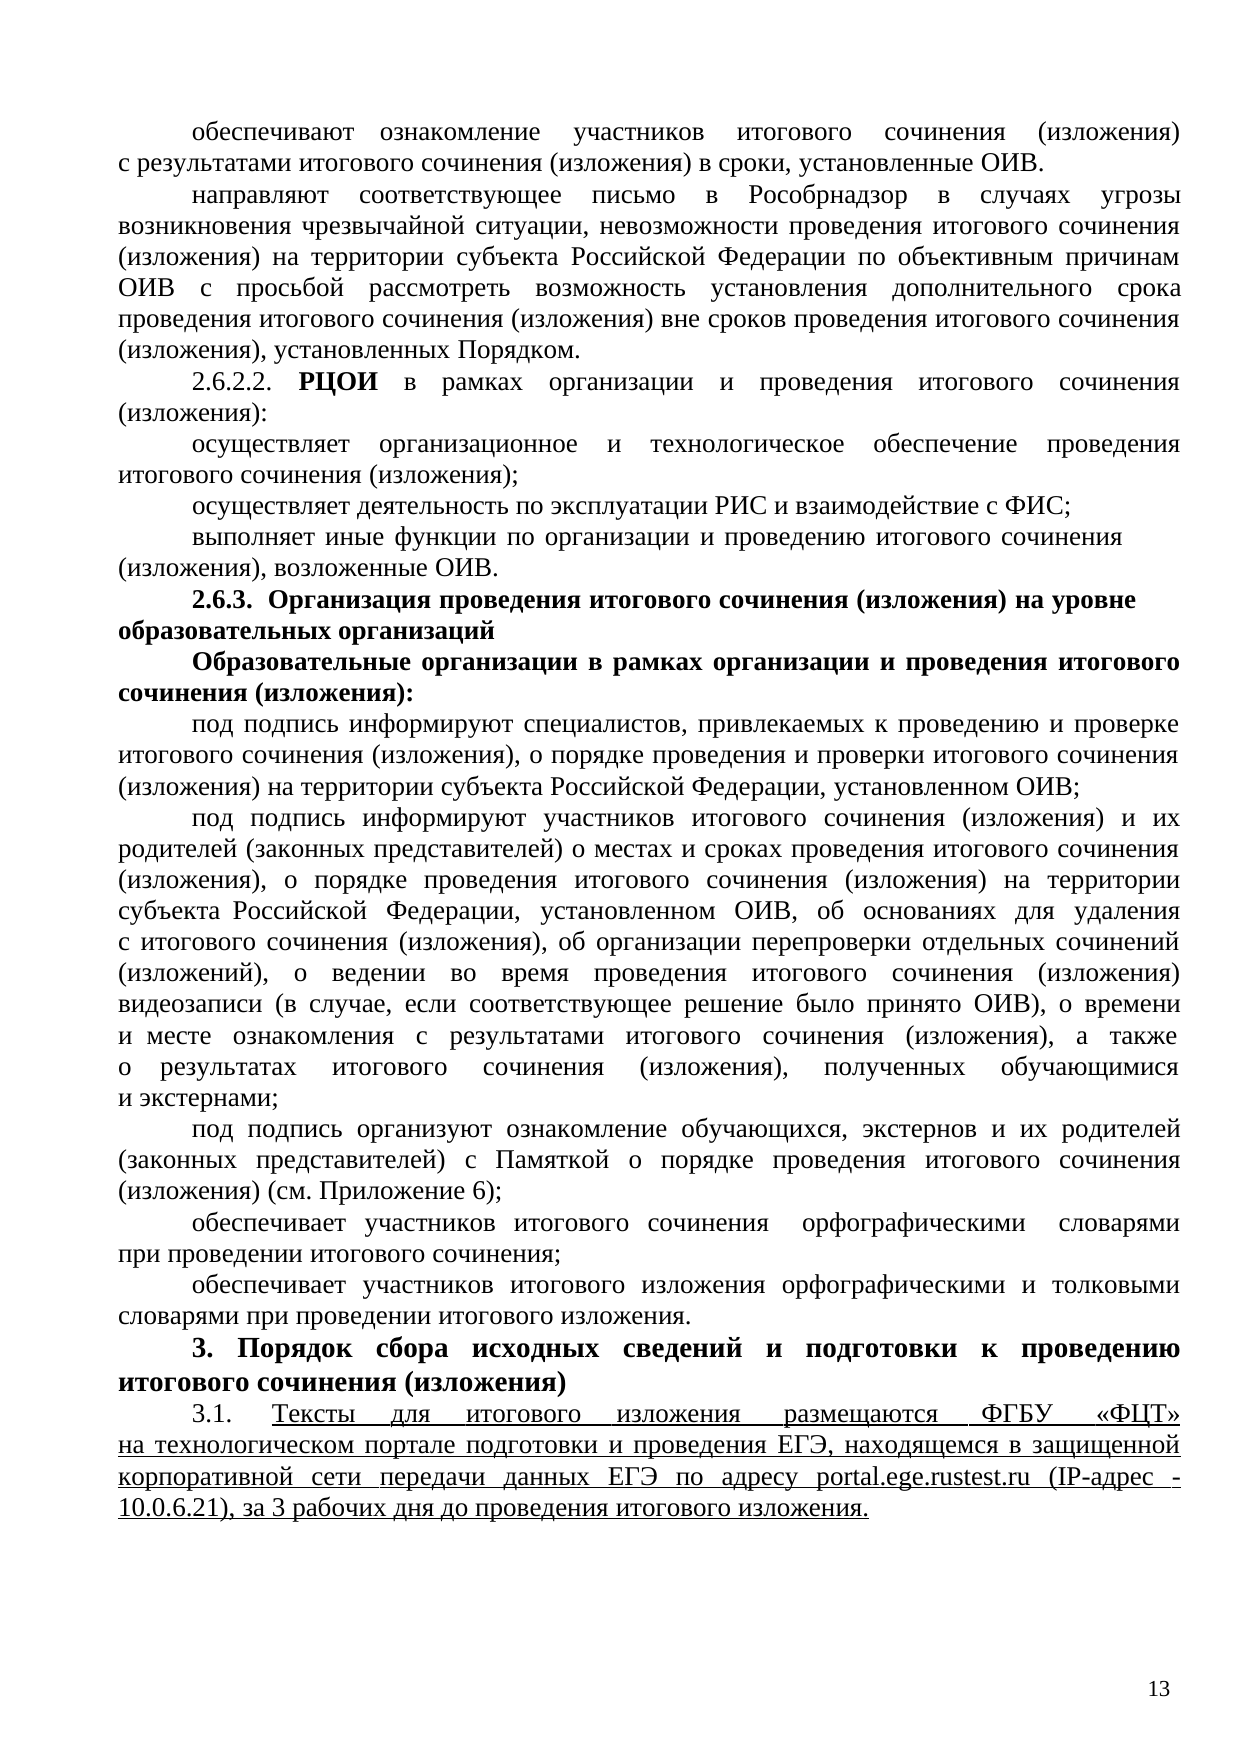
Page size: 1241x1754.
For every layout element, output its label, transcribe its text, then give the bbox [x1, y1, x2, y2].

text обеспечивает участников итогового сочинения орфографическими словарями при проведении итогового сочинения; [118, 1206, 1181, 1268]
text Образовательные организации в рамках организации и проведения итогового сочинения (изложения): [118, 645, 1181, 707]
text под подпись информируют участников итогового сочинения (изложения) и их родителей (законных представителей) о местах и сроках проведения итогового сочинения (изложения), о порядке проведения итогового сочинения (изложения) на территории субъекта Российской Федерации, установленном ОИВ, об основаниях для удаления с итогового сочинения (изложения), об организации перепроверки отдельных сочинений (изложений), о ведении во время проведения итогового сочинения (изложения) видеозаписи (в случае, если соответствующее решение было принято ОИВ), о времени и месте ознакомления с результатами итогового сочинения (изложения), а также о результатах итогового сочинения (изложения), полученных обучающимися и экстернами; [118, 801, 1181, 1112]
text под подпись организуют ознакомление обучающихся, экстернов и их родителей (законных представителей) с Памяткой о порядке проведения итогового сочинения (изложения) (см. Приложение 6); [118, 1112, 1181, 1206]
text направляют соответствующее письмо в Рособрнадзор в случаях угрозы возникновения чрезвычайной ситуации, невозможности проведения итогового сочинения (изложения) на территории субъекта Российской Федерации по объективным причинам ОИВ с просьбой рассмотреть возможность установления дополнительного срока проведения итогового сочинения (изложения) вне сроков проведения итогового сочинения (изложения), установленных Порядком. [118, 178, 1181, 365]
text (изложения), возложенные ОИВ. [118, 552, 1205, 583]
text обеспечивает участников итогового изложения орфографическими и толковыми словарями при проведении итогового изложения. [118, 1268, 1180, 1330]
list Тексты для итогового изложения размещаются ФГБУ «ФЦТ» на технологическом портале подготовки и проведения ЕГЭ, находящемся в защищенной корпоративной сети передачи данных ЕГЭ по адресу portal.ege.rustest.ru (IP-адрес - 10.0.6.21), за 3 рабочих дня до проведения итогового изложения. [118, 1397, 1181, 1456]
text обеспечивают ознакомление участников итогового сочинения (изложения) с результатами итогового сочинения (изложения) в сроки, установленные ОИВ. [118, 115, 1181, 178]
text осуществляет деятельность по эксплуатации РИС и взаимодействие с ФИС; выполняет иные функции по организации и проведению итогового сочинения [192, 489, 1170, 552]
subtitle Организация проведения итогового сочинения (изложения) на уровне образовательных организаций [118, 583, 1180, 645]
list Тексты для итогового изложения размещаются ФГБУ «ФЦТ» на технологическом портале подготовки и проведения ЕГЭ, находящемся в защищенной корпоративной сети передачи данных ЕГЭ по адресу portal.ege.rustest.ru (IP-адрес - 10.0.6.21), за 3 рабочих дня до проведения итогового изложения. [118, 1488, 1181, 1522]
text под подпись информируют специалистов, привлекаемых к проведению и проверке итогового сочинения (изложения), о порядке проведения и проверки итогового сочинения (изложения) на территории субъекта Российской Федерации, установленном ОИВ; [118, 707, 1180, 801]
list РЦОИ в рамках организации и проведения итогового сочинения (изложения): [118, 365, 1180, 427]
text осуществляет организационное и технологическое обеспечение проведения итогового сочинения (изложения); [118, 427, 1180, 489]
list Тексты для итогового изложения размещаются ФГБУ «ФЦТ» на технологическом портале подготовки и проведения ЕГЭ, находящемся в защищенной корпоративной сети передачи данных ЕГЭ по адресу portal.ege.rustest.ru (IP-адрес - 10.0.6.21), за 3 рабочих дня до проведения итогового изложения. [118, 1457, 1181, 1487]
subtitle Порядок сбора исходных сведений и подготовки к проведению итогового сочинения (изложения) [118, 1330, 1181, 1397]
